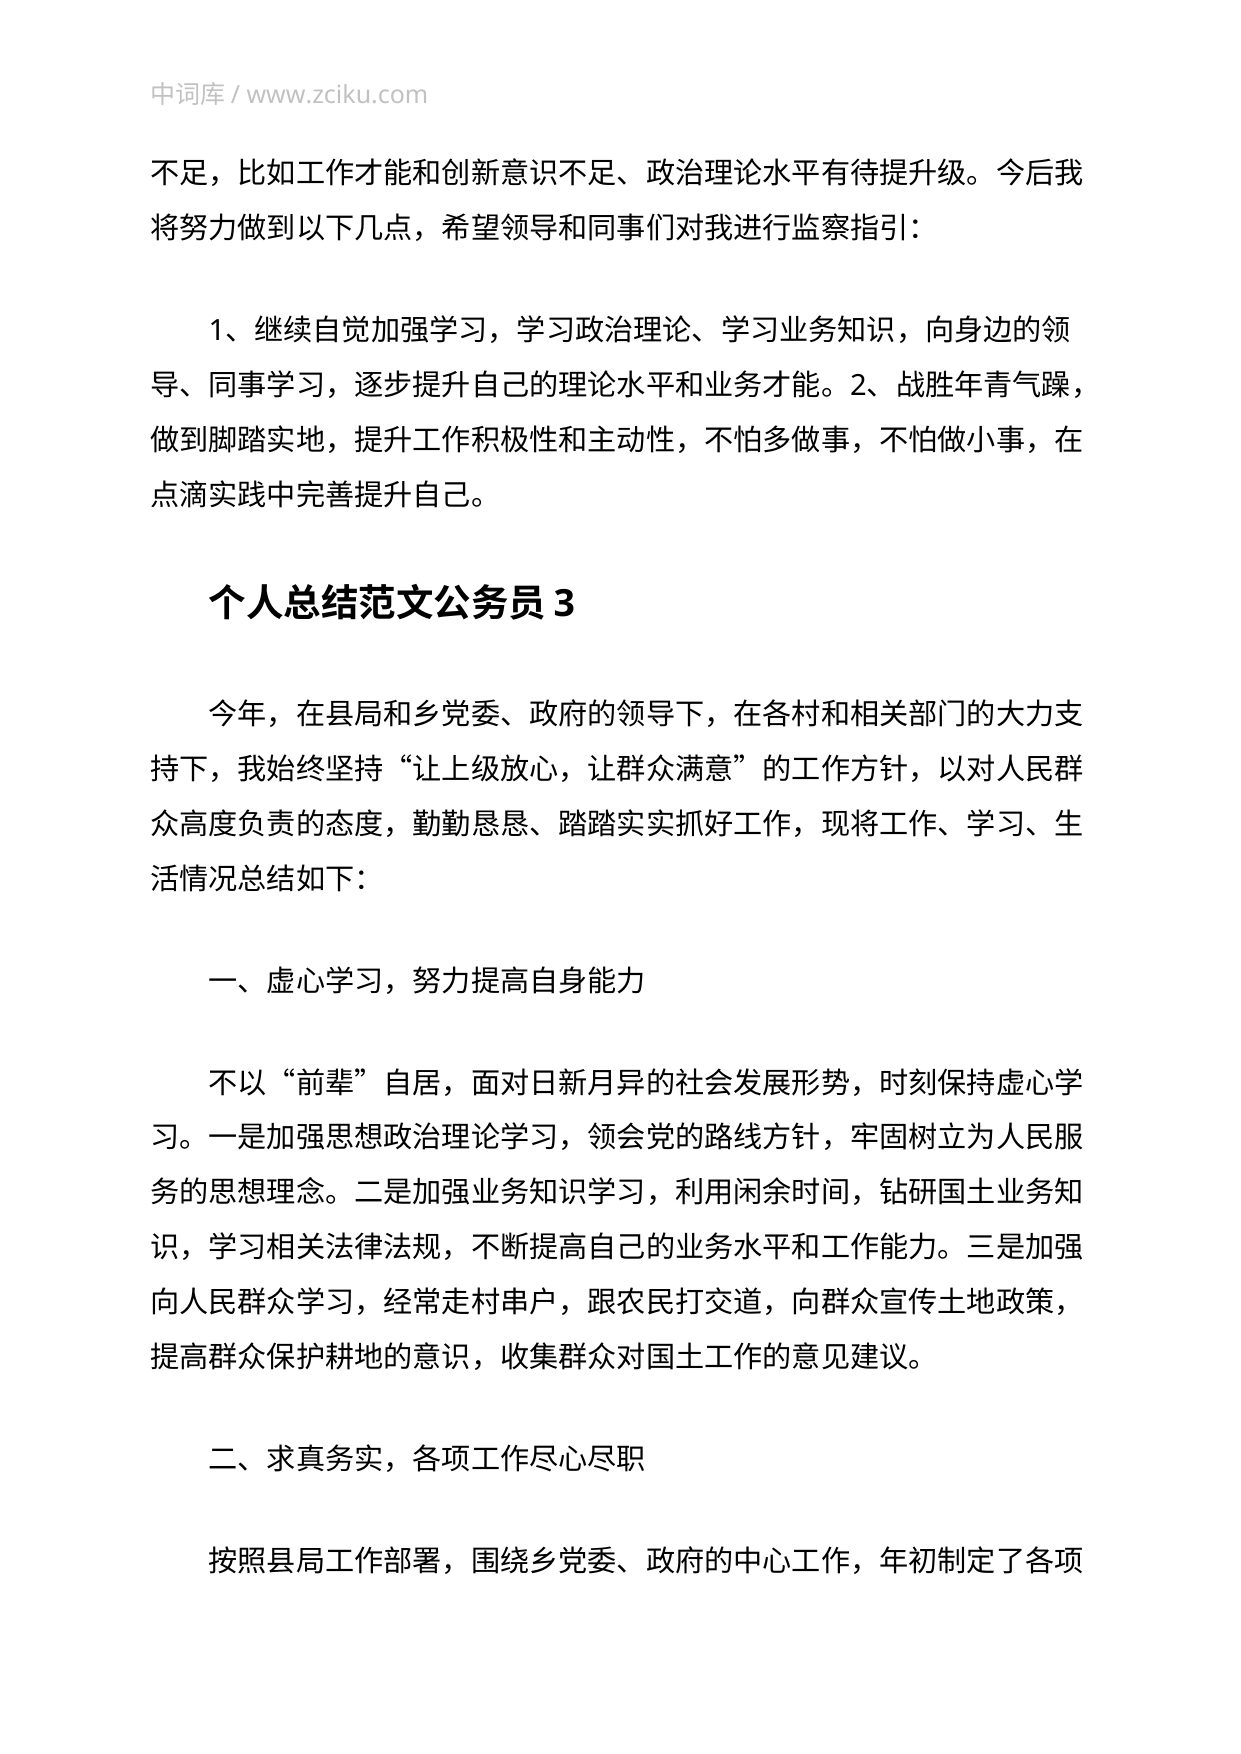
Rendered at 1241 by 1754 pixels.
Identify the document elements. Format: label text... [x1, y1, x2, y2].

text 二、求真务实，各项工作尽心尽职 [150, 1435, 1090, 1478]
text 今年，在县局和乡党委、政府的领导下，在各村和相关部门的大力支持下，我始终坚持“让上级放心，让群众满意”的工作方针，以对人民群众高度负责的态度，勤勤恳恳、踏踏实实抓好工作，现将工作、学习、生活情况总结如下： [150, 691, 1090, 898]
text 一、虚心学习，努力提高自身能力 [150, 957, 1090, 1000]
text 1、继续自觉加强学习，学习政治理论、学习业务知识，向身边的领导、同事学习，逐步提升自己的理论水平和业务才能。2、战胜年青气躁，做到脚踏实地，提升工作积极性和主动性，不怕多做事，不怕做小事，在点滴实践中完善提升自己。 [150, 307, 1090, 514]
text 不以“前辈”自居，面对日新月异的社会发展形势，时刻保持虚心学习。一是加强思想政治理论学习，领会党的路线方针，牢固树立为人民服务的思想理念。二是加强业务知识学习，利用闲余时间，钻研国土业务知识，学习相关法律法规，不断提高自己的业务水平和工作能力。三是加强向人民群众学习，经常走村串户，跟农民打交道，向群众宣传土地政策，提高群众保护耕地的意识，收集群众对国土工作的意见建议。 [150, 1059, 1090, 1376]
text 个人总结范文公务员3 [150, 573, 1090, 628]
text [150, 1537, 1090, 1579]
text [150, 150, 1090, 247]
